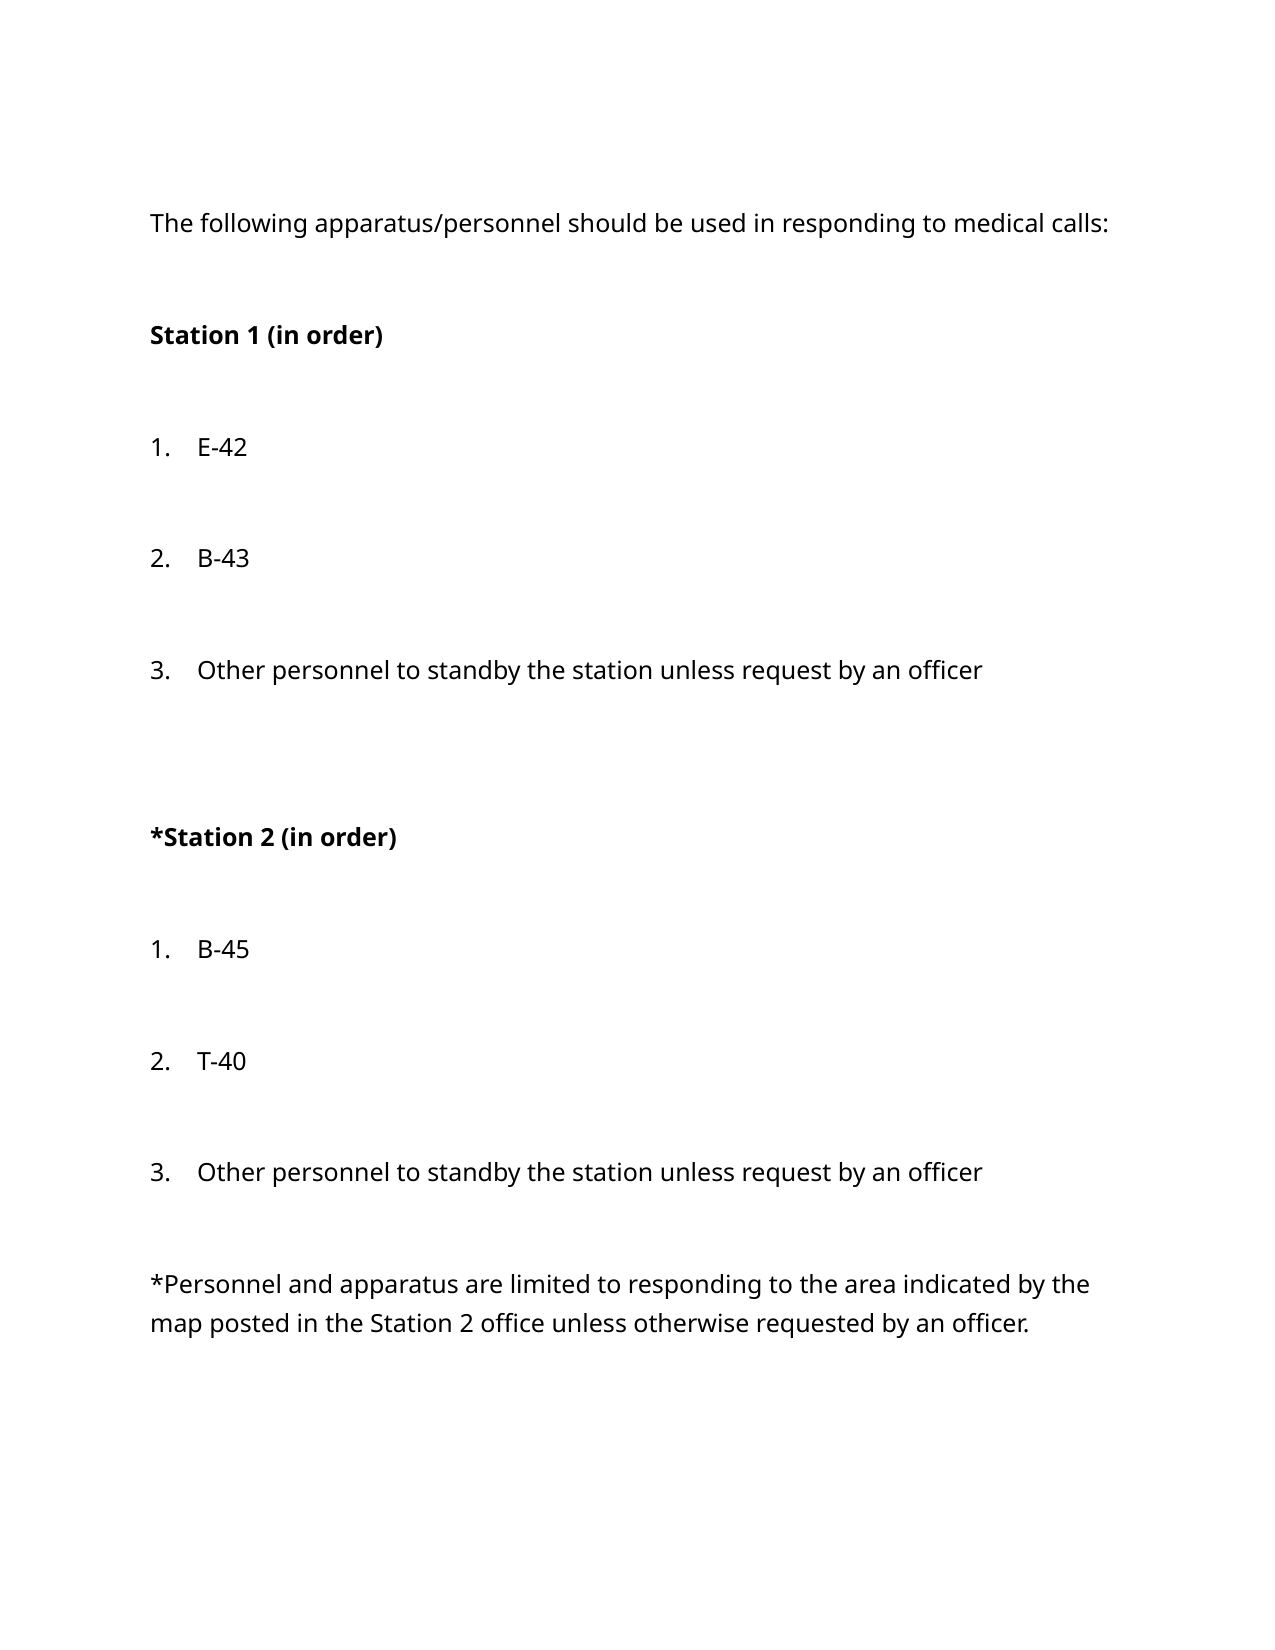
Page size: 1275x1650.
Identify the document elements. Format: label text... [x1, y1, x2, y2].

text Station 1 (in order) [150, 317, 1125, 352]
text 1. B-45 [150, 932, 1125, 966]
text 3. Other personnel to standby the station unless request by an officer [150, 1155, 1125, 1189]
text 1. E-42 [150, 429, 1125, 463]
text 2. B-43 [150, 541, 1125, 575]
text 3. Other personnel to standby the station unless request by an officer [150, 652, 1125, 687]
text *Station 2 (in order) [150, 820, 1125, 854]
text The following apparatus/personnel should be used in responding to medical calls: [150, 206, 1125, 240]
text *Personnel and apparatus are limited to responding to the area indicated by the map posted in the Station 2 office unless otherwise requested by an officer. [150, 1267, 1125, 1340]
text 2. T-40 [150, 1043, 1125, 1077]
